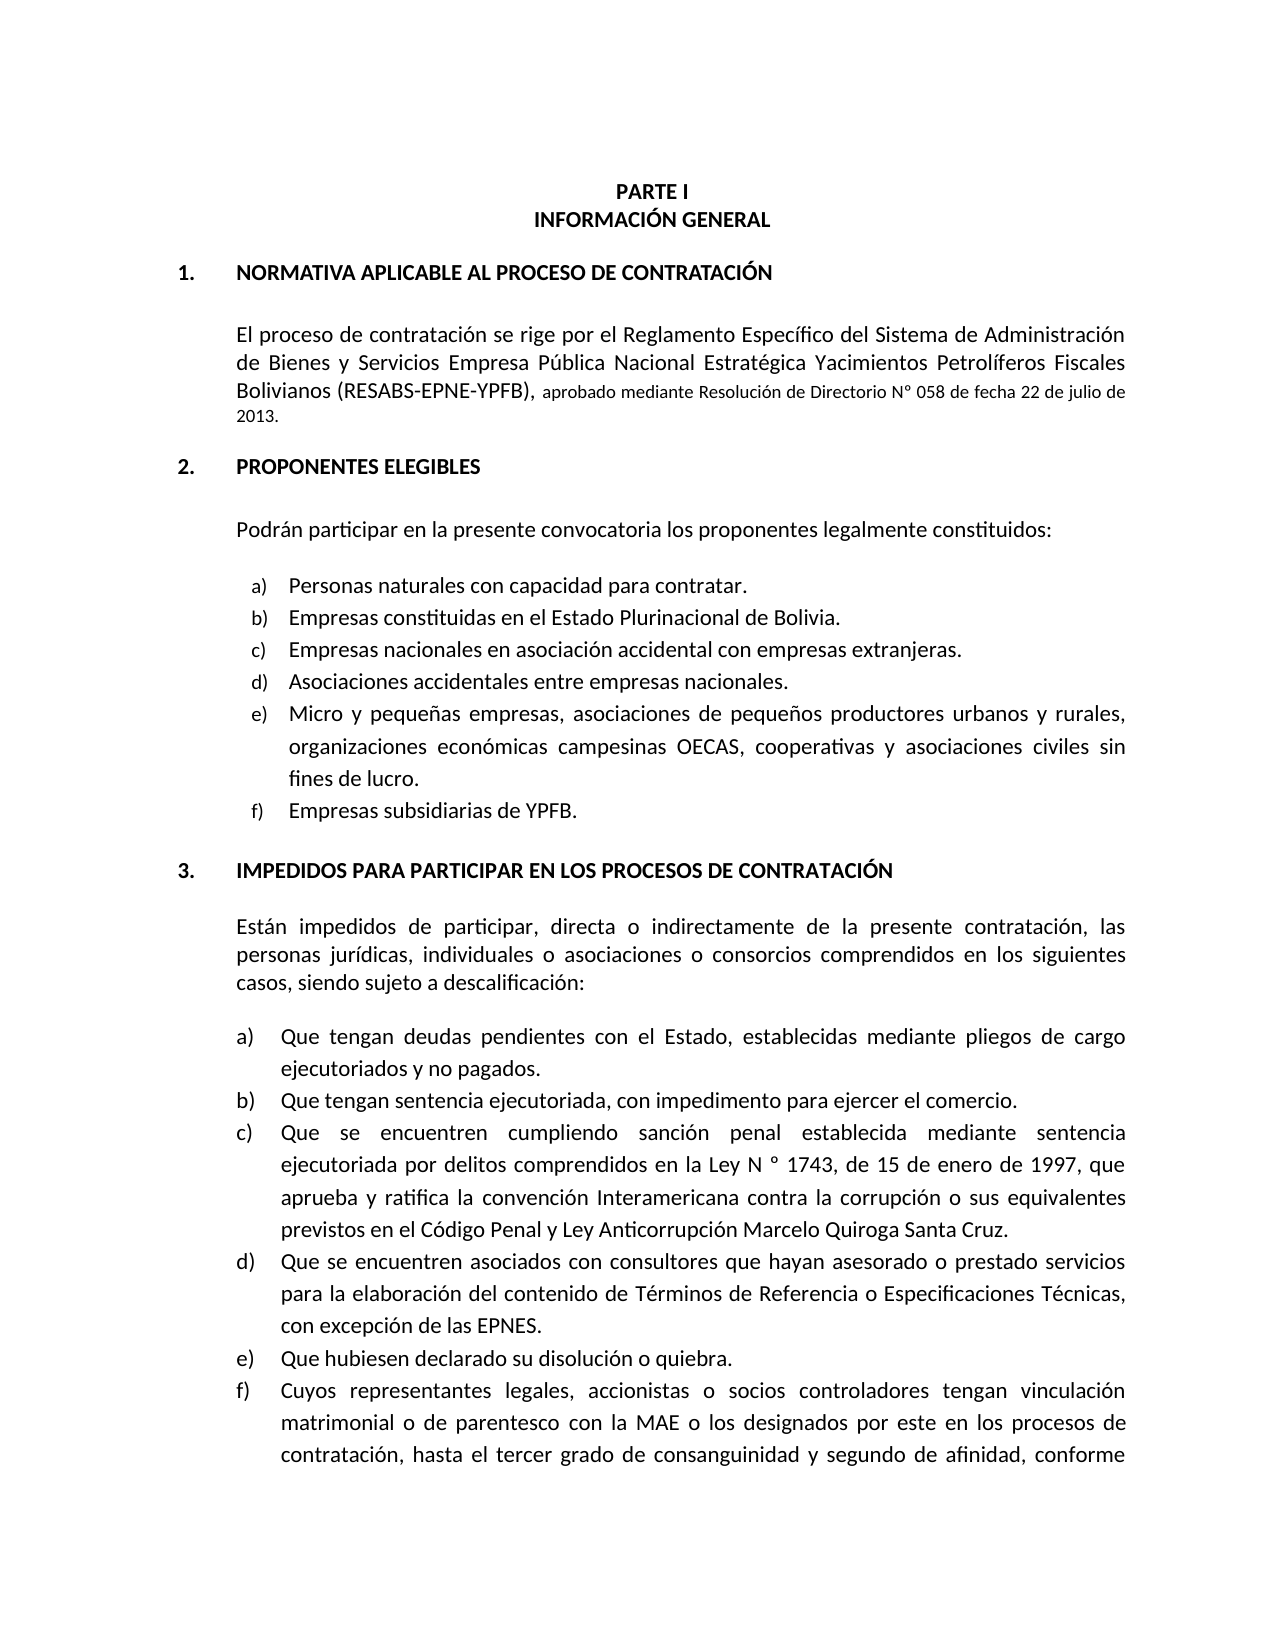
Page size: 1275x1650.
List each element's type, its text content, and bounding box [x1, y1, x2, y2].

list Que hubiesen declarado su disolución o quiebra. [236, 1344, 1127, 1372]
list Que tengan deudas pendientes con el Estado, establecidas mediante pliegos de cargo ejecutoriados y no pagados. [236, 1022, 1127, 1082]
text Están impedidos de participar, directa o indirectamente de la presente contratación, las personas jurídicas, individuales o asociaciones o consorcios comprendidos en los siguientes casos, siendo sujeto a descalificación: [236, 912, 1127, 996]
list Que tengan sentencia ejecutoriada, con impedimento para ejercer el comercio. [236, 1086, 1127, 1114]
title NORMATIVA APLICABLE AL PROCESO DE CONTRATACIÓN [177, 258, 1127, 286]
list Empresas nacionales en asociación accidental con empresas extranjeras. [251, 635, 1127, 663]
list Empresas constituidas en el Estado Plurinacional de Bolivia. [251, 603, 1127, 631]
list IMPEDIDOS PARA PARTICIPAR EN LOS PROCESOS DE CONTRATACIÓN [177, 856, 1127, 884]
text PARTE I [177, 177, 1127, 205]
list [236, 1376, 1127, 1468]
list Micro y pequeñas empresas, asociaciones de pequeños productores urbanos y rurales, organizaciones económicas campesinas OECAS, cooperativas y asociaciones civiles sin fines de lucro. [251, 699, 1127, 792]
list Asociaciones accidentales entre empresas nacionales. [251, 667, 1127, 695]
title PROPONENTES ELEGIBLES [177, 452, 1127, 481]
text El proceso de contratación se rige por el Reglamento Específico del Sistema de Administración de Bienes y Servicios Empresa Pública Nacional Estratégica Yacimientos Petrolíferos Fiscales Bolivianos (RESABS-EPNE-YPFB), aprobado mediante Resolución de Directorio Nº 058 de fecha 22 de julio de 2013. [236, 321, 1127, 427]
text INFORMACIÓN GENERAL [177, 205, 1127, 233]
list Personas naturales con capacidad para contratar. [251, 571, 1127, 599]
list Empresas subsidiarias de YPFB. [251, 796, 1127, 824]
list Que se encuentren cumpliendo sanción penal establecida mediante sentencia ejecutoriada por delitos comprendidos en la Ley N º 1743, de 15 de enero de 1997, que aprueba y ratifica la convención Interamericana contra la corrupción o sus equivalentes previstos en el Código Penal y Ley Anticorrupción Marcelo Quiroga Santa Cruz. [236, 1118, 1127, 1243]
list Podrán participar en la presente convocatoria los proponentes legalmente constituidos: [222, 515, 1127, 543]
list Que se encuentren asociados con consultores que hayan asesorado o prestado servicios para la elaboración del contenido de Términos de Referencia o Especificaciones Técnicas, con excepción de las EPNES. [236, 1247, 1127, 1339]
